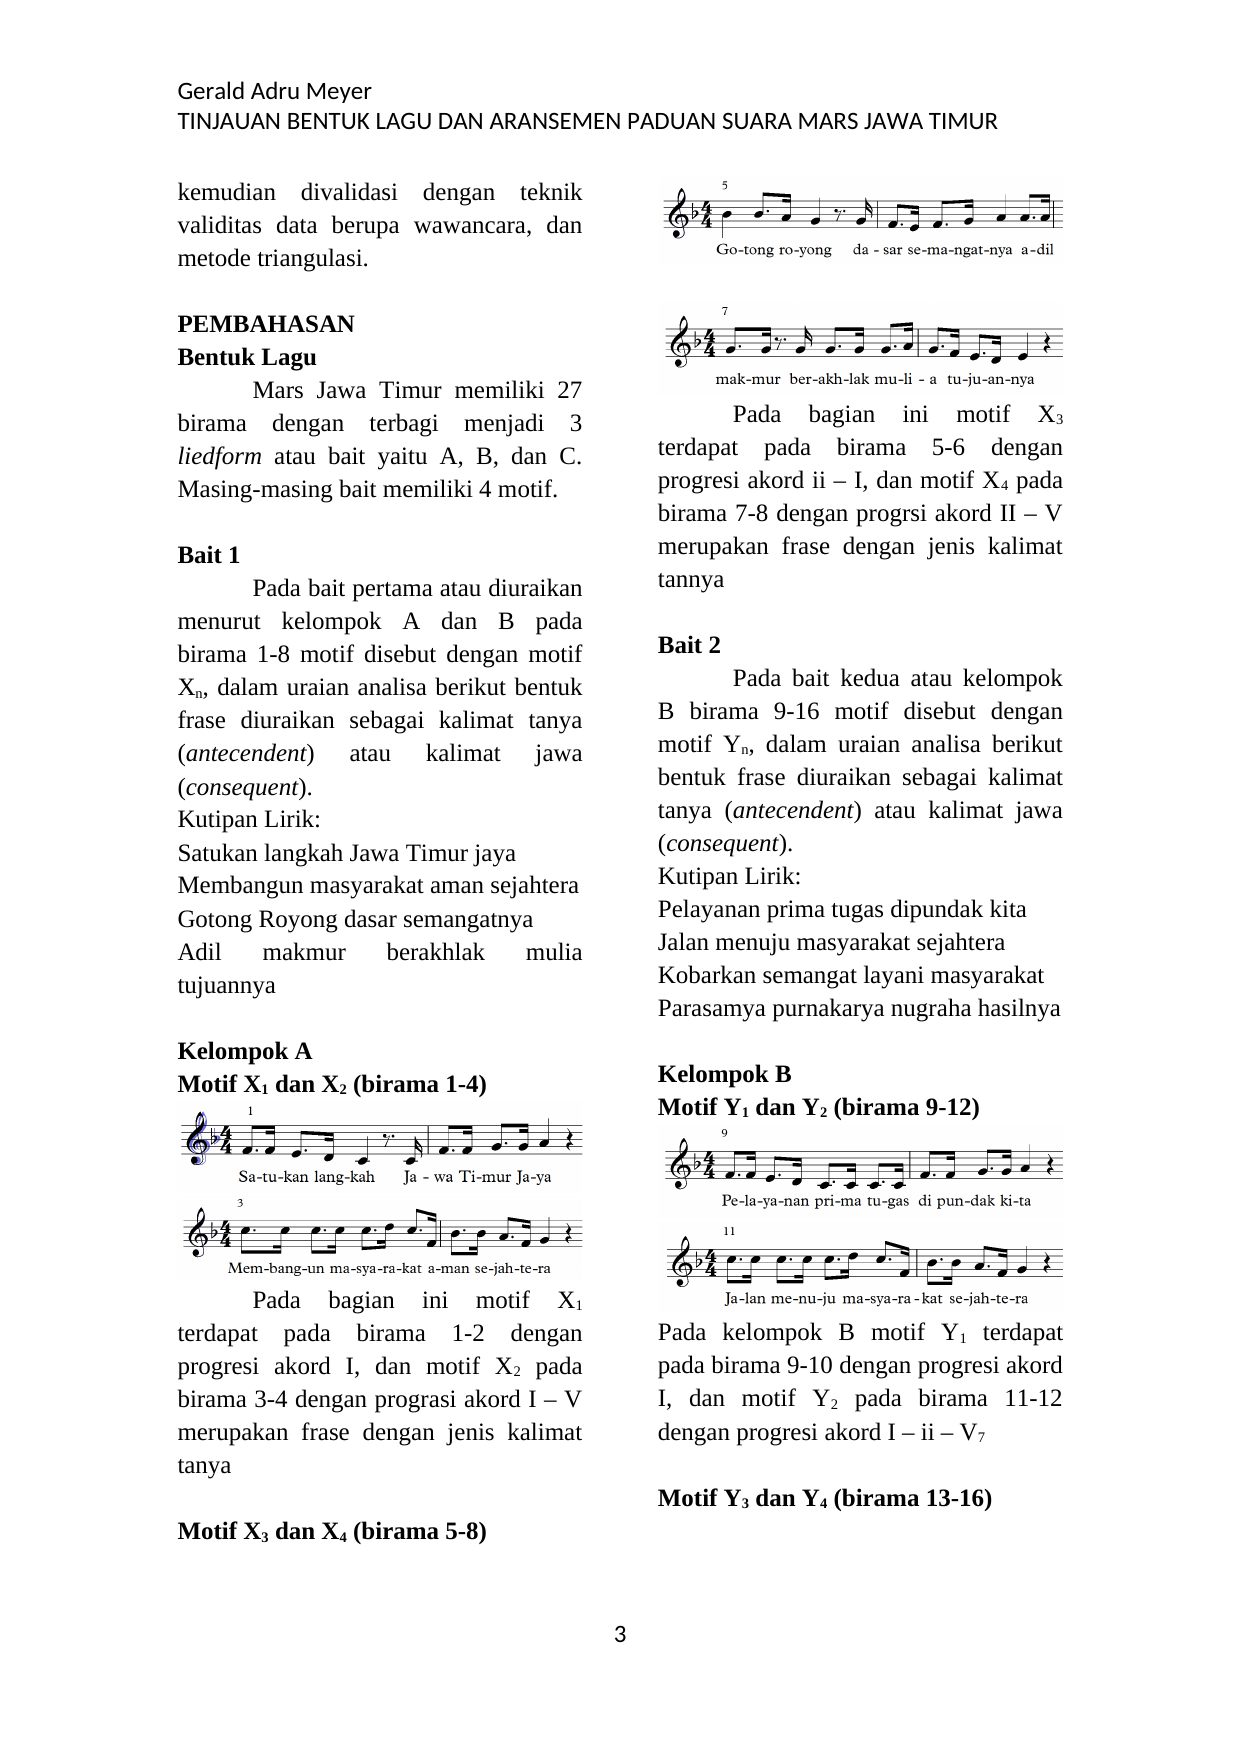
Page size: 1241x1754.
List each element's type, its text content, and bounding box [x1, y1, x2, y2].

text Bait 2 [658, 630, 1063, 659]
text Motif Y1 dan Y2 (birama 9-12) [658, 1092, 1063, 1121]
text Kutipan Lirik: [658, 861, 1063, 890]
text Motif X1 dan X2 (birama 1-4) [177, 1069, 583, 1097]
text Pada bait kedua atau kelompok B birama 9-16 motif disebut dengan motif Yn, dalam uraian analisa berikut bentuk frase diuraikan sebagai kalimat tanya (antecendent) atau kalimat jawa (consequent). [658, 663, 1063, 857]
picture [177, 1196, 583, 1281]
text Kutipan Lirik: [177, 804, 583, 833]
text Pada bait pertama atau diuraikan menurut kelompok A dan B pada birama 1-8 motif disebut dengan motif Xn, dalam uraian analisa berikut bentuk frase diuraikan sebagai kalimat tanya (antecendent) atau kalimat jawa (consequent). [177, 573, 583, 800]
text Parasamya purnakarya nugraha hasilnya [658, 993, 1063, 1022]
text Adil makmur berakhlak mulia tujuannya [177, 937, 583, 998]
text Satukan langkah Jawa Timur jaya [177, 838, 583, 866]
text Pada kelompok B motif Y1 terdapat pada birama 9-10 dengan progresi akord I, dan motif Y2 pada birama 11-12 dengan progresi akord I – ii – V7 [658, 1317, 1063, 1445]
text Motif Y3 dan Y4 (birama 13-16) [658, 1483, 1063, 1511]
text Kelompok B [658, 1059, 1063, 1088]
text Kelompok A [177, 1036, 583, 1064]
picture [657, 302, 1063, 395]
text Motif X3 dan X4 (birama 5-8) [177, 1516, 583, 1545]
text Bentuk Lagu [177, 342, 583, 371]
picture [177, 1101, 583, 1193]
picture [657, 1125, 1063, 1218]
text Gotong Royong dasar semangatnya [177, 904, 583, 932]
text Mars Jawa Timur memiliki 27 birama dengan terbagi menjadi 3 liedform atau bait yaitu A, B, dan C. Masing-masing bait memiliki 4 motif. [177, 375, 583, 503]
text Jalan menuju masyarakat sejahtera [658, 927, 1063, 956]
text Membangun masyarakat aman sejahtera [177, 871, 583, 899]
text Pelayanan prima tugas dipundak kita [658, 894, 1063, 923]
text Pada bagian ini motif X3 terdapat pada birama 5-6 dengan progresi akord ii – I, dan motif X4 pada birama 7-8 dengan progrsi akord II – V merupakan frase dengan jenis kalimat tannya [658, 399, 1063, 593]
picture [657, 177, 1063, 265]
text Pada bagian ini motif X1 terdapat pada birama 1-2 dengan progresi akord I, dan motif X2 pada birama 3-4 dengan prograsi akord I – V merupakan frase dengan jenis kalimat tanya [177, 1285, 583, 1479]
text PEMBAHASAN [177, 309, 583, 338]
picture [657, 1222, 1063, 1313]
text Kobarkan semangat layani masyarakat [658, 960, 1063, 989]
text Bait 1 [177, 540, 583, 569]
